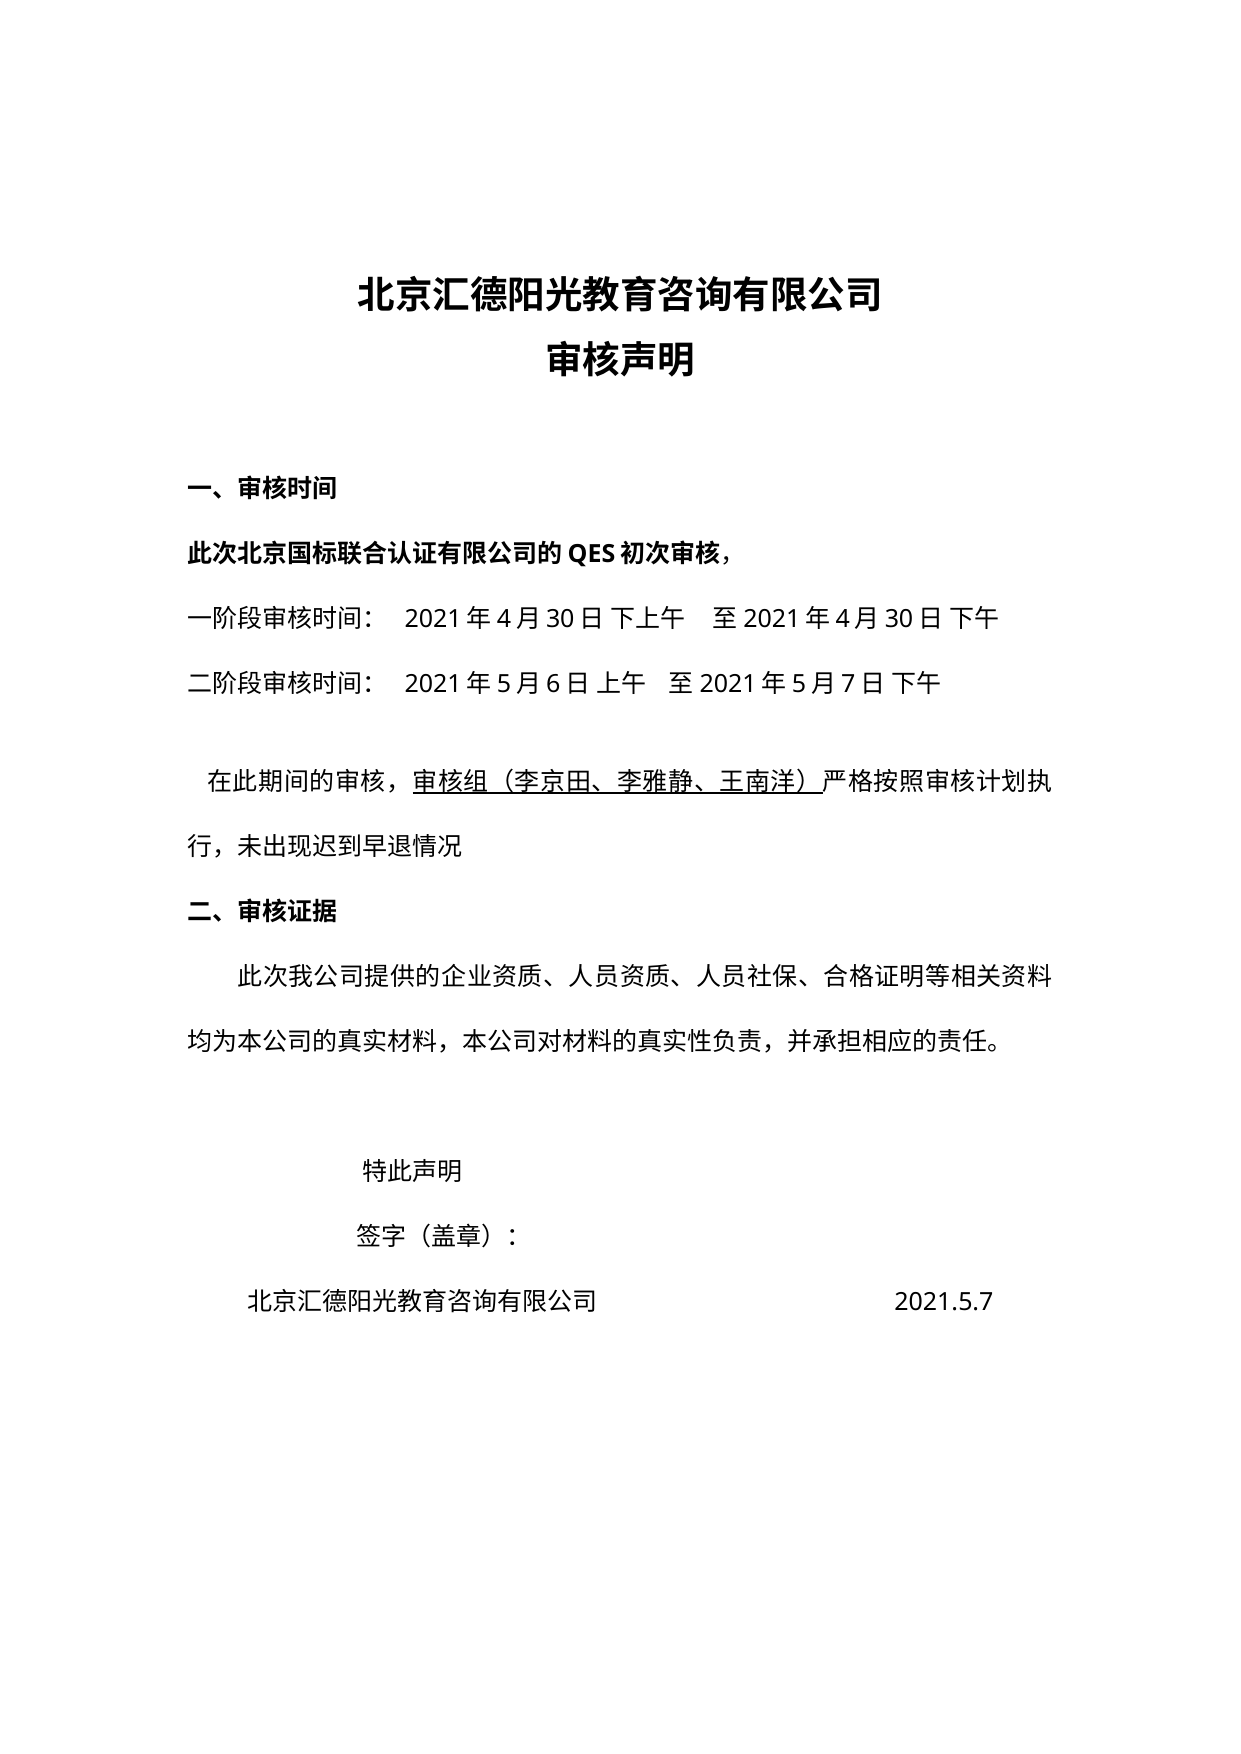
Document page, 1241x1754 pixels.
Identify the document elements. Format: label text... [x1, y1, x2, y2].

text 北京汇德阳光教育咨询有限公司 2021.5.7 [187, 1267, 1053, 1332]
text 北京汇德阳光教育咨询有限公司 [187, 259, 1053, 324]
text 在此期间的审核，审核组（李京田、李雅静、王南洋）严格按照审核计划执行，未出现迟到早退情况 [187, 747, 1053, 877]
text 审核声明 [187, 324, 1053, 389]
text 此次我公司提供的企业资质、人员资质、人员社保、合格证明等相关资料均为本公司的真实材料，本公司对材料的真实性负责，并承担相应的责任。 [187, 942, 1053, 1072]
text 一阶段审核时间： 2021年4月30日 下上午 至 2021年4月30日 下午 [187, 584, 1053, 649]
text 二阶段审核时间： 2021年5月6日 上午 至 2021年5月7日 下午 [187, 649, 1053, 714]
text 特此声明 [187, 1137, 1053, 1202]
text 签字（盖章）： [187, 1202, 1053, 1267]
text 一、审核时间 [187, 454, 1053, 519]
text 此次北京国标联合认证有限公司的QES初次审核， [187, 519, 1053, 584]
text 二、审核证据 [187, 877, 1053, 942]
